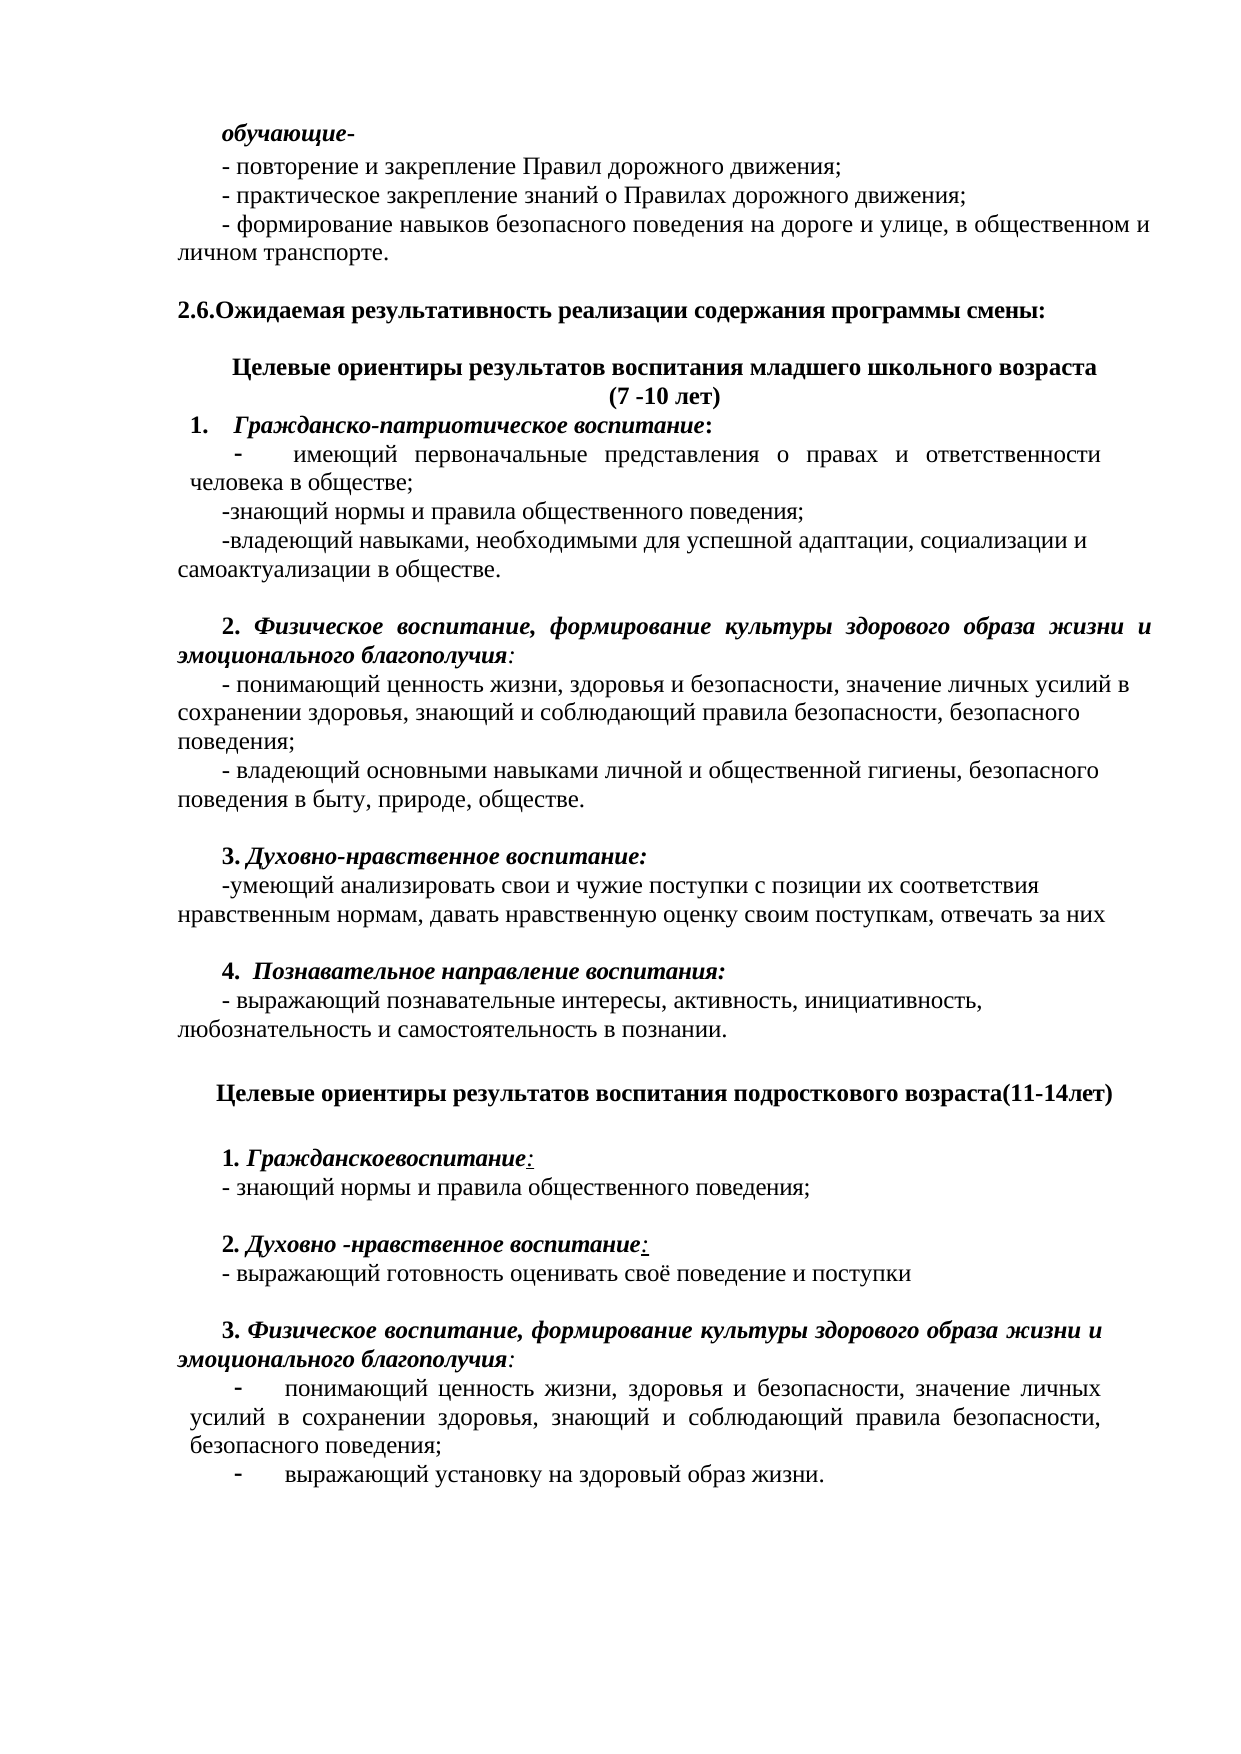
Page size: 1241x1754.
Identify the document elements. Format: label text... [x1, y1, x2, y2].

text 1. Гражданскоевоспитание: [177, 1143, 1152, 1172]
text 2. Духовно -нравственное воспитание: [177, 1229, 1152, 1258]
text обучающие- [177, 118, 1152, 147]
list имеющий первоначальные представления о правах и ответственности человека в обществе; [189, 439, 1101, 496]
text 2. Физическое воспитание, формирование культуры здорового образа жизни и эмоционального благополучия: [177, 611, 1152, 669]
text -знающий нормы и правила общественного поведения; [177, 496, 1152, 525]
text Целевые ориентиры результатов воспитания младшего школьного возраста [177, 352, 1152, 381]
list понимающий ценность жизни, здоровья и безопасности, значение личных усилий в сохранении здоровья, знающий и соблюдающий правила безопасности, безопасного поведения; [189, 1373, 1101, 1459]
list выражающий установку на здоровый образ жизни. [189, 1459, 1101, 1488]
text 2.6.Ожидаемая результативность реализации содержания программы смены: [177, 295, 1152, 324]
list - практическое закрепление знаний о Правилах дорожного движения; [177, 180, 1152, 209]
text Целевые ориентиры результатов воспитания подросткового возраста(11-14лет) [177, 1078, 1152, 1107]
text - выражающий познавательные интересы, активность, инициативность, любознательность и самостоятельность в познании. [177, 985, 1152, 1042]
text - выражающий готовность оценивать своё поведение и поступки [177, 1258, 1152, 1287]
text -умеющий анализировать свои и чужие поступки с позиции их соответствия нравственным нормам, давать нравственную оценку своим поступкам, отвечать за них [177, 870, 1152, 927]
text 3. Духовно-нравственное воспитание: [177, 841, 1152, 870]
list - формирование навыков безопасного поведения на дороге и улице, в общественном и личном транспорте. [177, 209, 1152, 266]
text - понимающий ценность жизни, здоровья и безопасности, значение личных усилий в сохранении здоровья, знающий и соблюдающий правила безопасности, безопасного поведения; [177, 669, 1152, 755]
text -владеющий навыками, необходимыми для успешной адаптации, социализации и самоактуализации в обществе. [177, 525, 1152, 582]
text (7 -10 лет) [177, 381, 1152, 410]
list - повторение и закрепление Правил дорожного движения; [177, 151, 1152, 180]
text 3. Физическое воспитание, формирование культуры здорового образа жизни и эмоционального благополучия: [177, 1316, 1103, 1373]
text 4. Познавательное направление воспитания: [177, 956, 1152, 985]
text - знающий нормы и правила общественного поведения; [177, 1172, 1152, 1201]
text - владеющий основными навыками личной и общественной гигиены, безопасного поведения в быту, природе, обществе. [177, 755, 1152, 812]
list Гражданско-патриотическое воспитание: [189, 410, 1152, 439]
